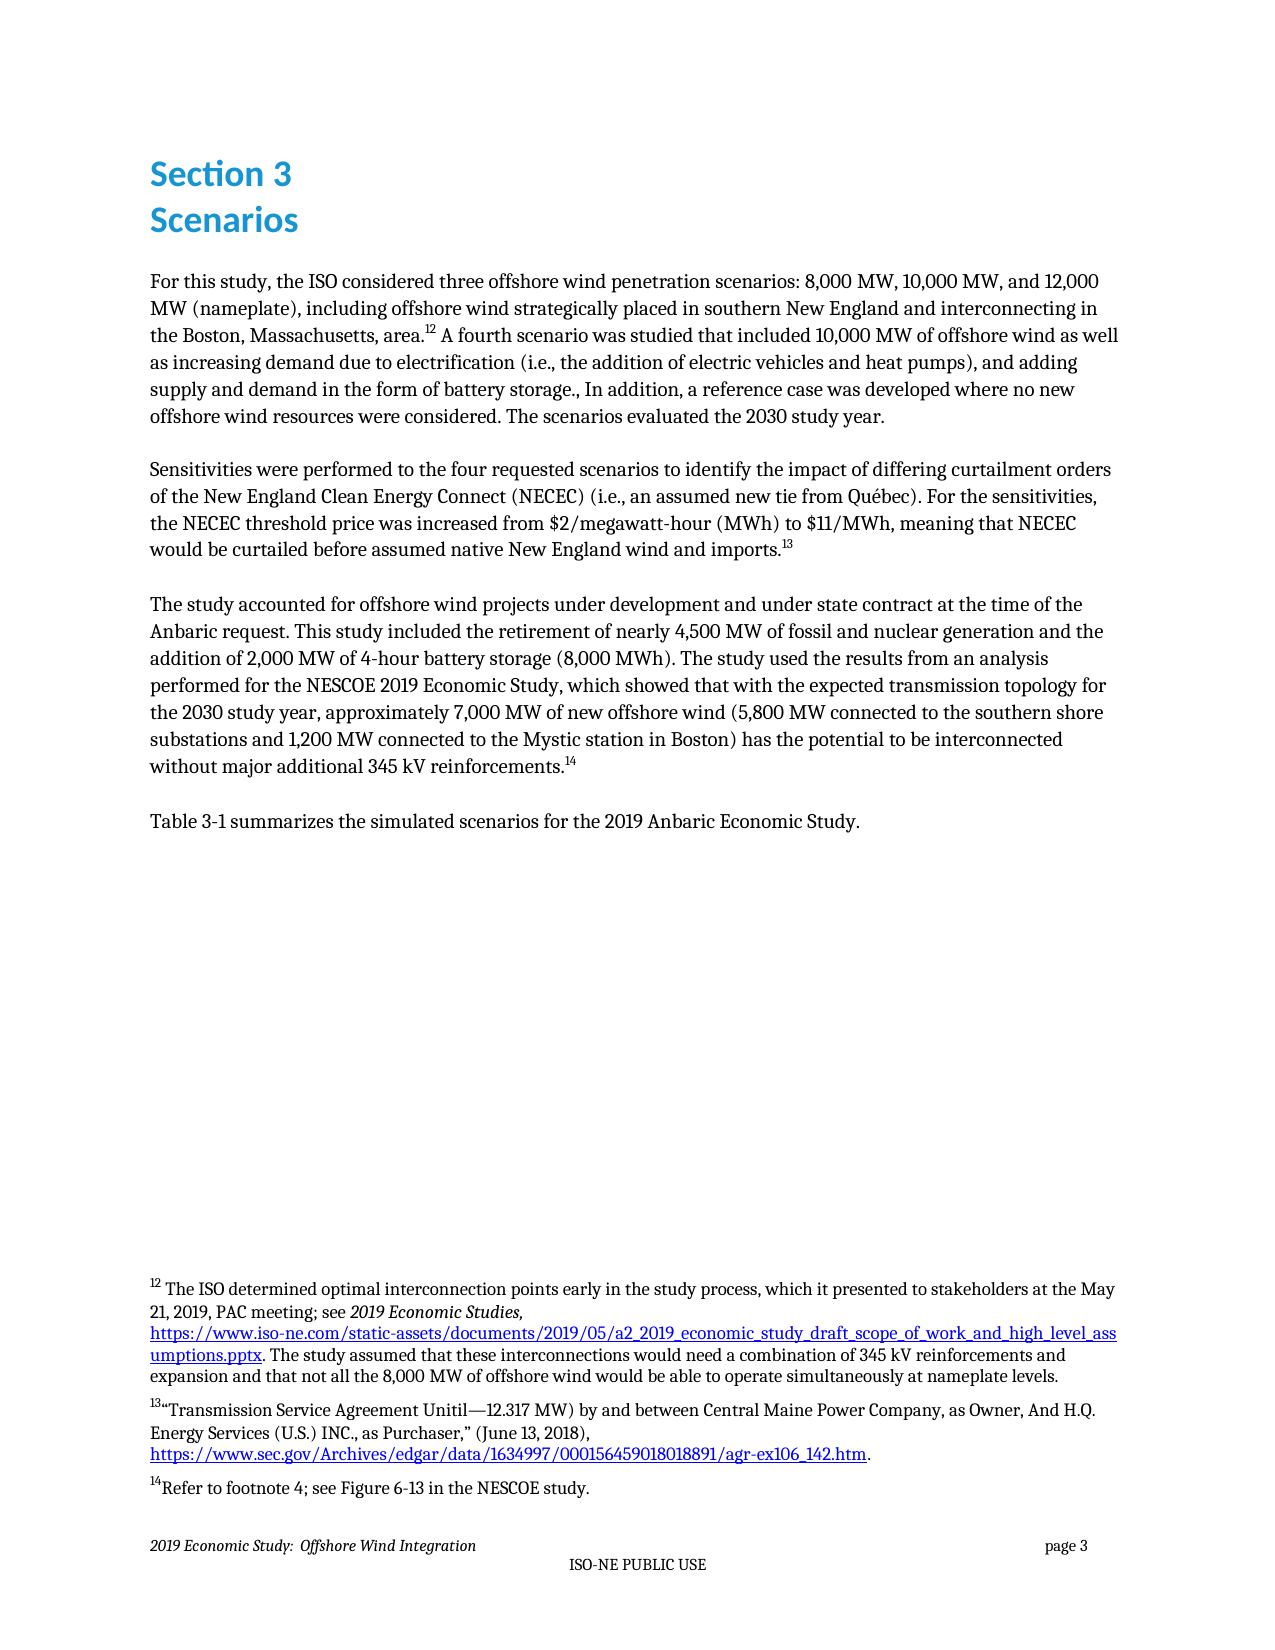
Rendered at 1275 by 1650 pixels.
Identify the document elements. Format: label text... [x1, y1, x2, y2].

text Sensitivities were performed to the four requested scenarios to identify the impact of differing curtailment orders of the New England Clean Energy Connect (NECEC) (i.e., an assumed new tie from Québec). For the sensitivities, the NECEC threshold price was increased from $2/megawatt-hour (MWh) to $11/MWh, meaning that NECEC would be curtailed before assumed native New England wind and imports. [150, 454, 1125, 562]
text For this study, the ISO considered three offshore wind penetration scenarios: 8,000 MW, 10,000 MW, and 12,000 MW (nameplate), including offshore wind strategically placed in southern New England and interconnecting in the Boston, Massachusetts, area. A fourth scenario was studied that included 10,000 MW of offshore wind as well as increasing demand due to electrification (i.e., the addition of electric vehicles and heat pumps), and adding supply and demand in the form of battery storage., In addition, a reference case was developed where no new offshore wind resources were considered. The scenarios evaluated the 2030 study year. [150, 267, 1125, 429]
text The study accounted for offshore wind projects under development and under state contract at the time of the Anbaric request. This study included the retirement of nearly 4,500 MW of fossil and nuclear generation and the addition of 2,000 MW of 4-hour battery storage (8,000 MWh). The study used the results from an analysis performed for the NESCOE 2019 Economic Study, which showed that with the expected transmission topology for the 2030 study year, approximately 7,000 MW of new offshore wind (5,800 MW connected to the southern shore substations and 1,200 MW connected to the Mystic station in Boston) has the potential to be interconnected without major additional 345 kV reinforcements. [150, 589, 1125, 779]
text Table 3-1 summarizes the simulated scenarios for the 2019 Anbaric Economic Study. [150, 806, 1125, 833]
subtitle Scenarios [150, 150, 1125, 242]
